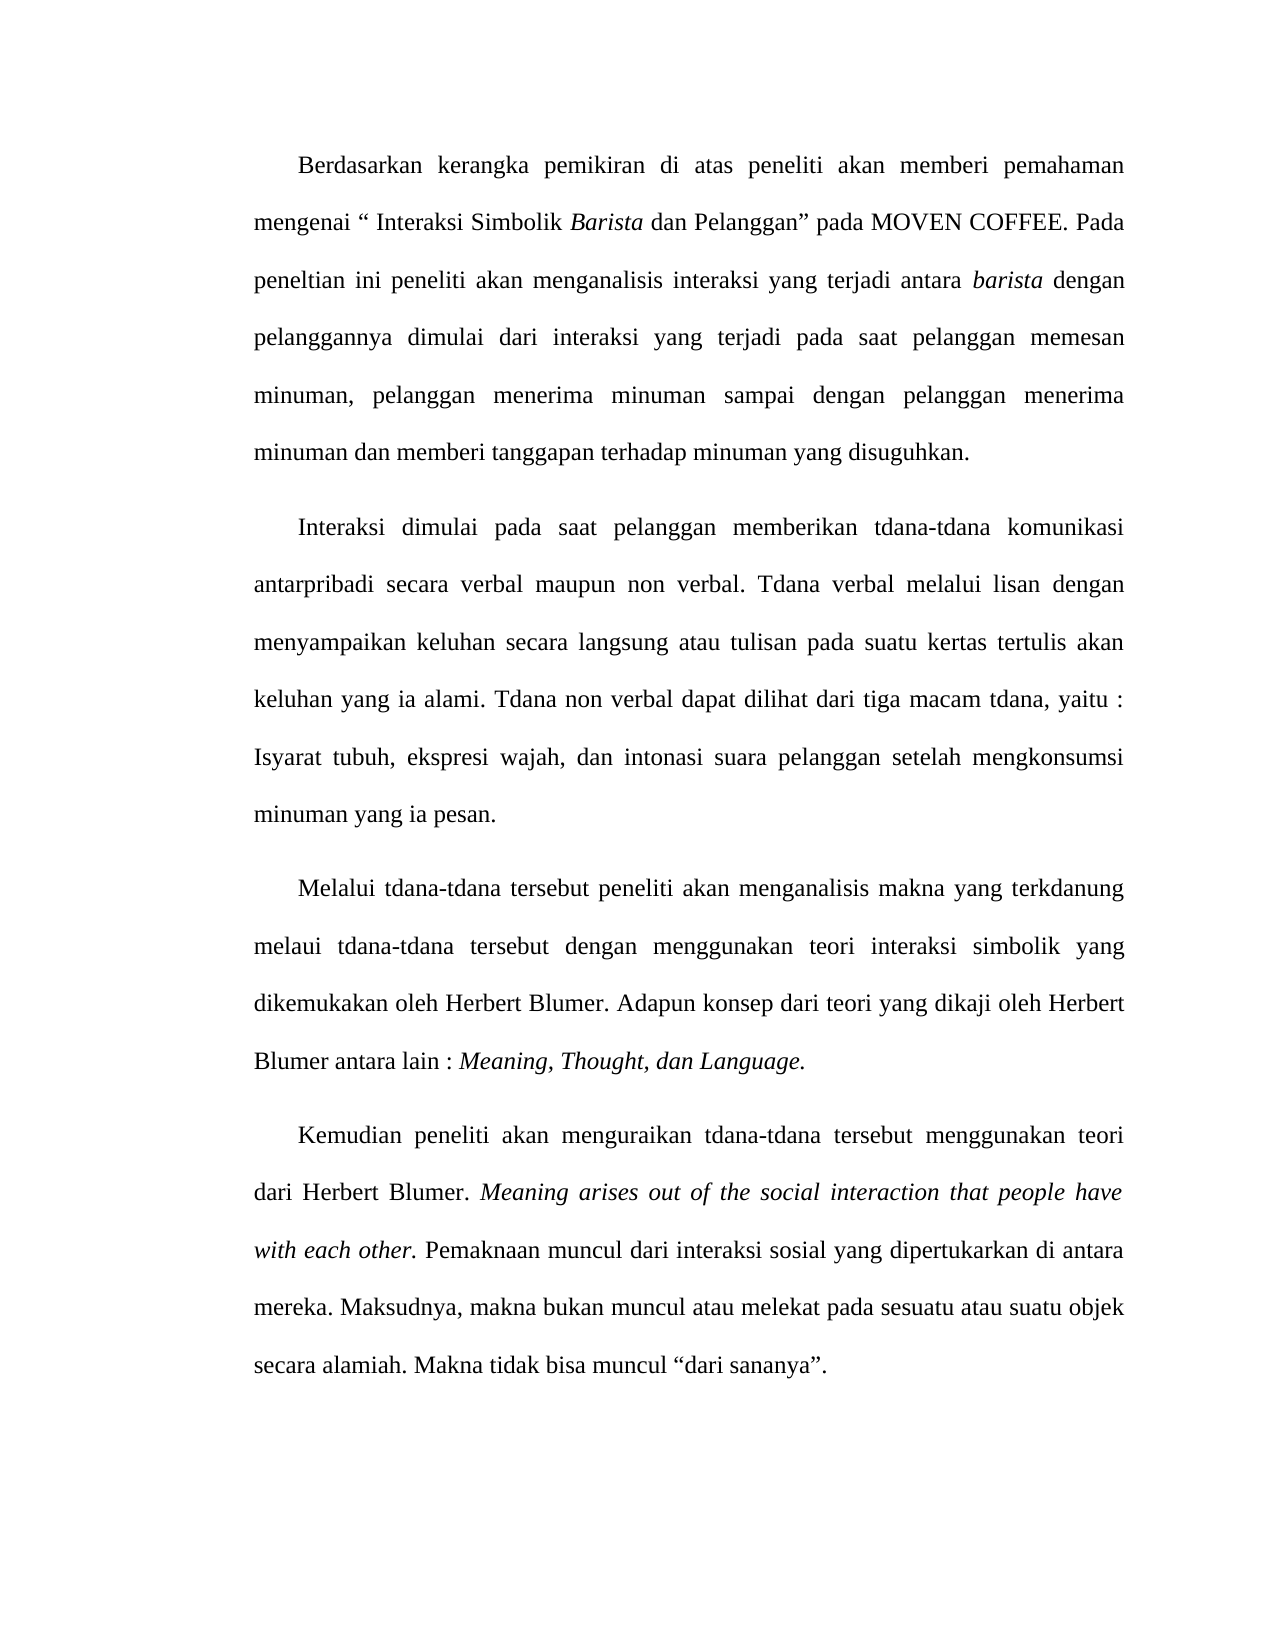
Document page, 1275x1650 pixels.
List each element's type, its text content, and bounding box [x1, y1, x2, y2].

text Kemudian peneliti akan menguraikan tdana-tdana tersebut menggunakan teori dari Herbert Blumer. Meaning arises out of the social interaction that people have with each other. Pemaknaan muncul dari interaksi sosial yang dipertukarkan di antara mereka. Maksudnya, makna bukan muncul atau melekat pada sesuatu atau suatu objek secara alamiah. Makna tidak bisa muncul “dari sananya”. [253, 1120, 1125, 1379]
text Berdasarkan kerangka pemikiran di atas peneliti akan memberi pemahaman mengenai “ Interaksi Simbolik Barista dan Pelanggan” pada MOVEN COFFEE. Pada peneltian ini peneliti akan menganalisis interaksi yang terjadi antara barista dengan pelanggannya dimulai dari interaksi yang terjadi pada saat pelanggan memesan minuman, pelanggan menerima minuman sampai dengan pelanggan menerima minuman dan memberi tanggapan terhadap minuman yang disuguhkan. [253, 150, 1125, 466]
text Melalui tdana-tdana tersebut peneliti akan menganalisis makna yang terkdanung melaui tdana-tdana tersebut dengan menggunakan teori interaksi simbolik yang dikemukakan oleh Herbert Blumer. Adapun konsep dari teori yang dikaji oleh Herbert Blumer antara lain : Meaning, Thought, dan Language. [253, 873, 1125, 1074]
text Interaksi dimulai pada saat pelanggan memberikan tdana-tdana komunikasi antarpribadi secara verbal maupun non verbal. Tdana verbal melalui lisan dengan menyampaikan keluhan secara langsung atau tulisan pada suatu kertas tertulis akan keluhan yang ia alami. Tdana non verbal dapat dilihat dari tiga macam tdana, yaitu : Isyarat tubuh, ekspresi wajah, dan intonasi suara pelanggan setelah mengkonsumsi minuman yang ia pesan. [253, 512, 1125, 828]
